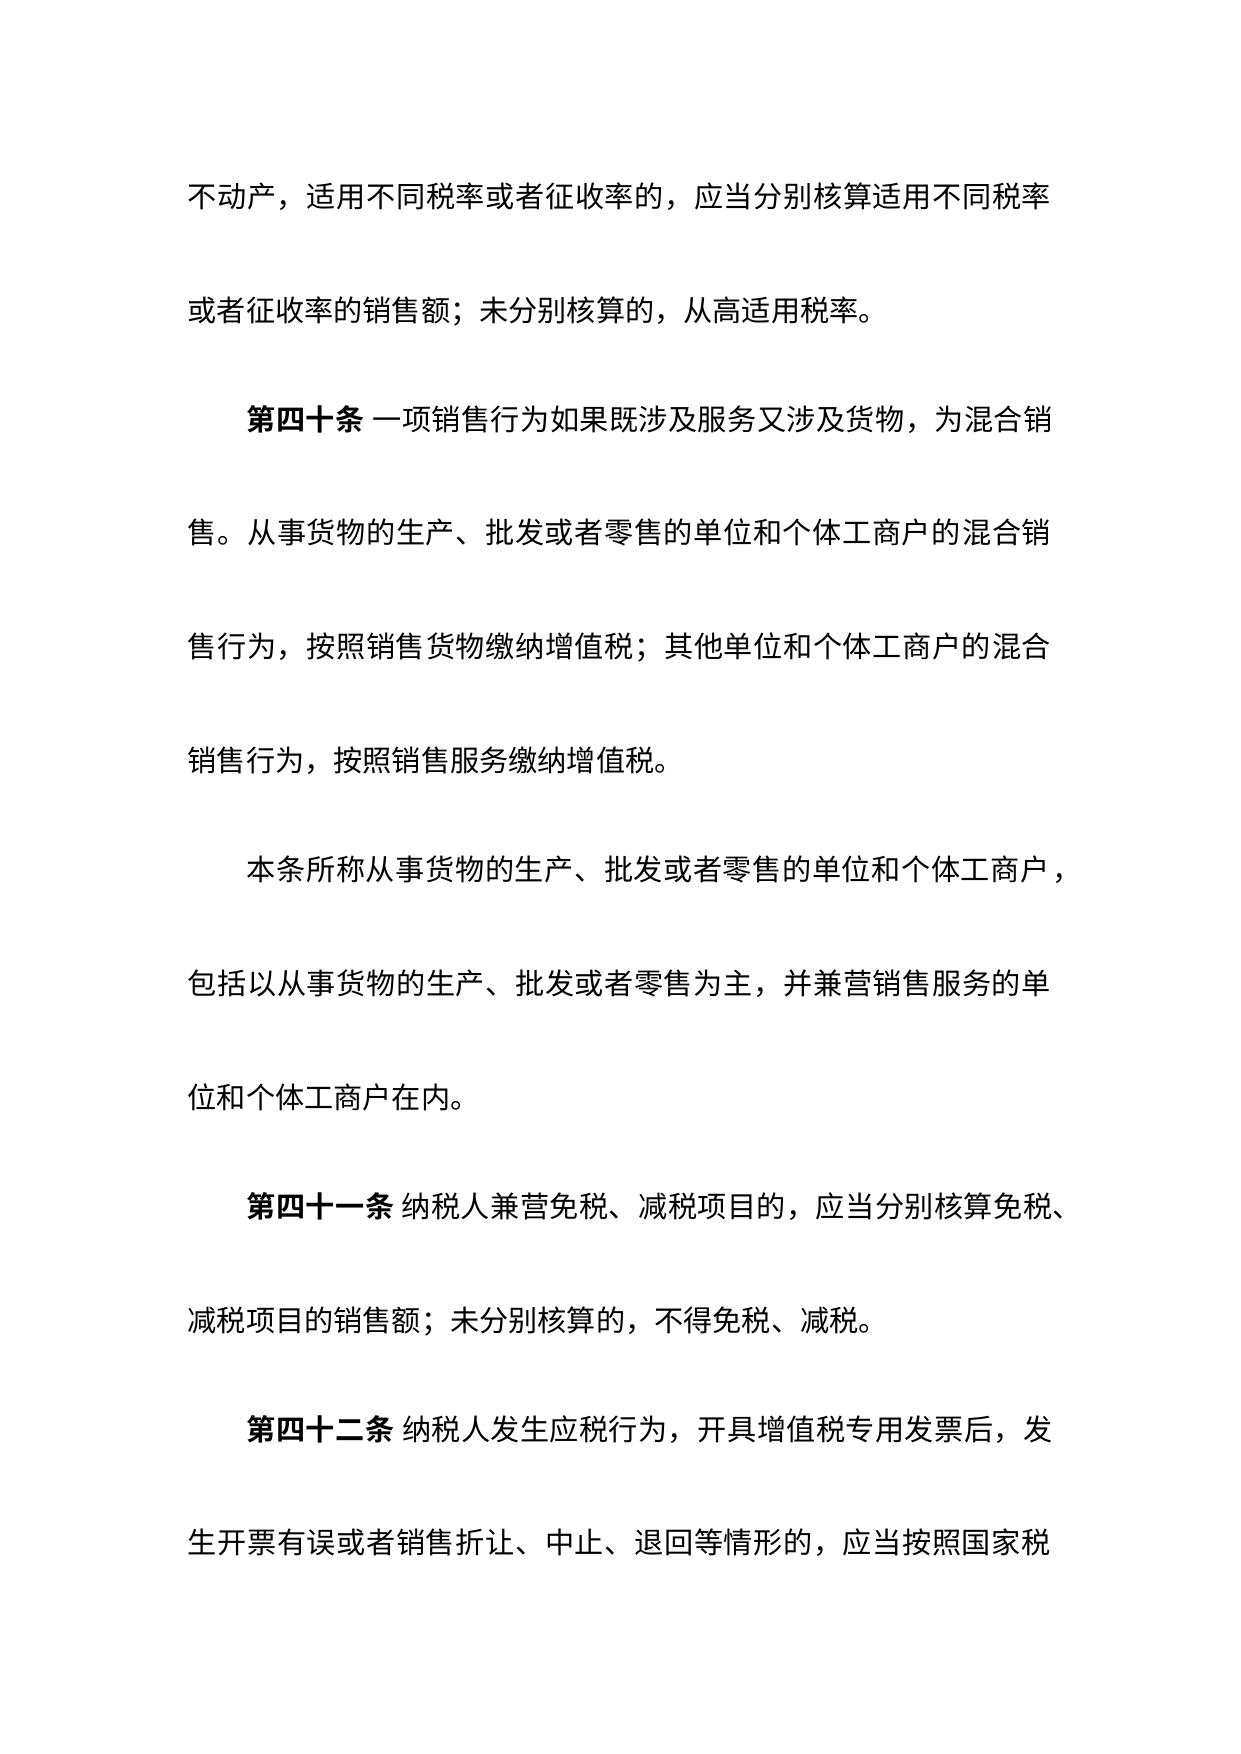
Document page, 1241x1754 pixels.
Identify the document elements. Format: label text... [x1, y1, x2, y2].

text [187, 162, 1053, 341]
text 第四十一条 纳税人兼营免税、减税项目的，应当分别核算免税、减税项目的销售额；未分别核算的，不得免税、减税。 [187, 1172, 1053, 1351]
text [187, 1395, 1053, 1574]
text 第四十条 一项销售行为如果既涉及服务又涉及货物，为混合销售。从事货物的生产、批发或者零售的单位和个体工商户的混合销售行为，按照销售货物缴纳增值税；其他单位和个体工商户的混合销售行为，按照销售服务缴纳增值税。 [187, 385, 1053, 791]
text 本条所称从事货物的生产、批发或者零售的单位和个体工商户，包括以从事货物的生产、批发或者零售为主，并兼营销售服务的单位和个体工商户在内。 [187, 835, 1053, 1128]
